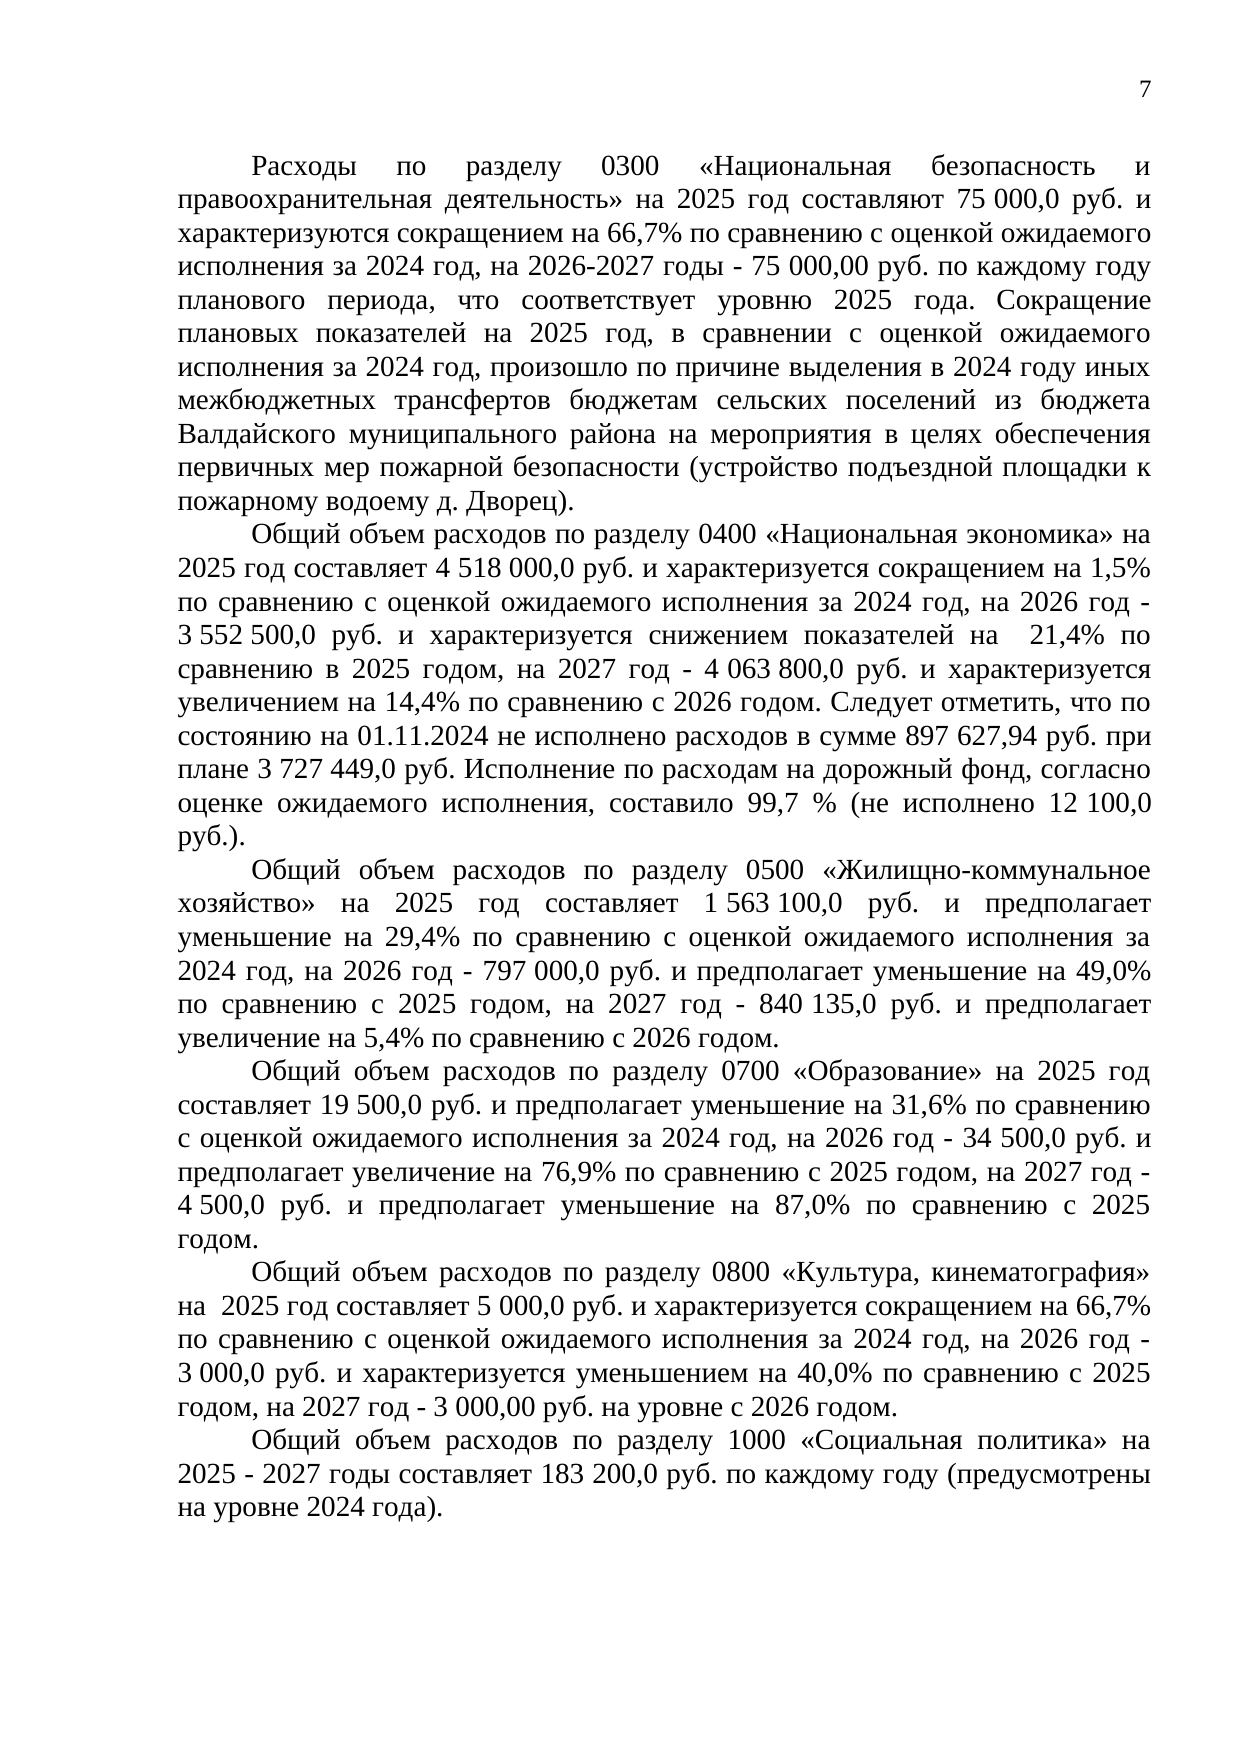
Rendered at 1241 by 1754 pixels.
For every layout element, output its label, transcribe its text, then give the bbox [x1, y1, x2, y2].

text Общий объем расходов по разделу 0400 «Национальная экономика» на 2025 год составляет 4 518 000,0 руб. и характеризуется сокращением на 1,5% по сравнению с оценкой ожидаемого исполнения за 2024 год, на 2026 год - 3 552 500,0 руб. и характеризуется снижением показателей на 21,4% по сравнению в 2025 годом, на 2027 год - 4 063 800,0 руб. и характеризуется увеличением на 14,4% по сравнению с 2026 годом. Следует отметить, что по состоянию на 01.11.2024 не исполнено расходов в сумме 897 627,94 руб. при плане 3 727 449,0 руб. Исполнение по расходам на дорожный фонд, согласно оценке ожидаемого исполнения, составило 99,7 % (не исполнено 12 100,0 руб.). [177, 517, 1152, 852]
text Общий объем расходов по разделу 0500 «Жилищно-коммунальное хозяйство» на 2025 год составляет 1 563 100,0 руб. и предполагает уменьшение на 29,4% по сравнению с оценкой ожидаемого исполнения за 2024 год, на 2026 год - 797 000,0 руб. и предполагает уменьшение на 49,0% по сравнению с 2025 годом, на 2027 год - 840 135,0 руб. и предполагает увеличение на 5,4% по сравнению с 2026 годом. [177, 852, 1152, 1053]
text Общий объем расходов по разделу 0700 «Образование» на 2025 год составляет 19 500,0 руб. и предполагает уменьшение на 31,6% по сравнению с оценкой ожидаемого исполнения за 2024 год, на 2026 год - 34 500,0 руб. и предполагает увеличение на 76,9% по сравнению с 2025 годом, на 2027 год - 4 500,0 руб. и предполагает уменьшение на 87,0% по сравнению с 2025 годом. [177, 1053, 1152, 1254]
text Общий объем расходов по разделу 0800 «Культура, кинематография» на 2025 год составляет 5 000,0 руб. и характеризуется сокращением на 66,7% по сравнению с оценкой ожидаемого исполнения за 2024 год, на 2026 год - 3 000,0 руб. и характеризуется уменьшением на 40,0% по сравнению с 2025 годом, на 2027 год - 3 000,00 руб. на уровне с 2026 годом. [177, 1254, 1152, 1422]
text Общий объем расходов по разделу 1000 «Социальная политика» на 2025 - 2027 годы составляет 183 200,0 руб. по каждому году (предусмотрены на уровне 2024 года). [177, 1422, 1152, 1523]
text Расходы по разделу 0300 «Национальная безопасность и правоохранительная деятельность» на 2025 год составляют 75 000,0 руб. и характеризуются сокращением на 66,7% по сравнению с оценкой ожидаемого исполнения за 2024 год, на 2026-2027 годы - 75 000,00 руб. по каждому году планового периода, что соответствует уровню 2025 года. Сокращение плановых показателей на 2025 год, в сравнении с оценкой ожидаемого исполнения за 2024 год, произошло по причине выделения в 2024 году иных межбюджетных трансфертов бюджетам сельских поселений из бюджета Валдайского муниципального района на мероприятия в целях обеспечения первичных мер пожарной безопасности (устройство подъездной площадки к пожарному водоему д. Дворец). [177, 148, 1152, 517]
